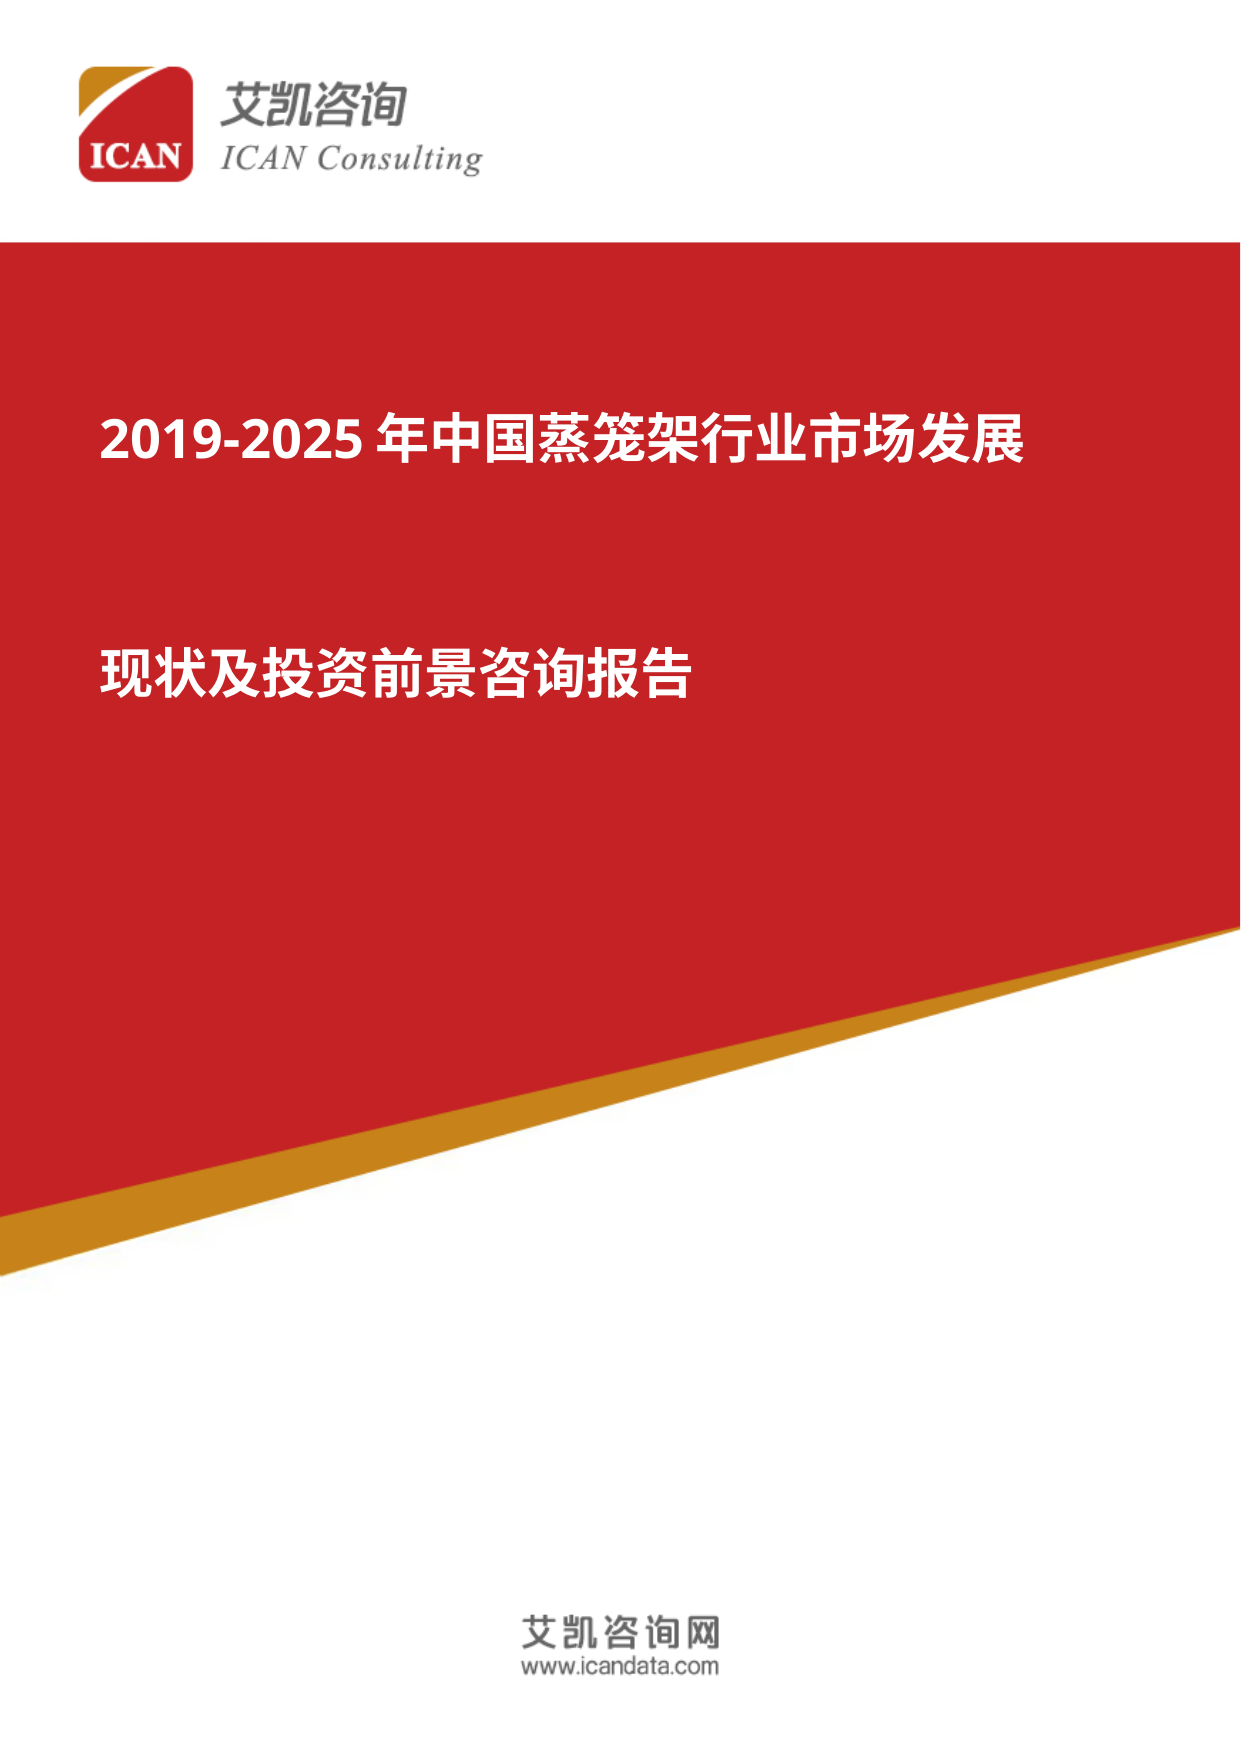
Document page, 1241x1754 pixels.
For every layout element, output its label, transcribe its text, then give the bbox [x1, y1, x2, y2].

picture [0, 5, 1241, 1754]
subtitle 2019-2025年中国蒸笼架行业市场发展现状及投资前景咨询报告 [99, 386, 1053, 718]
